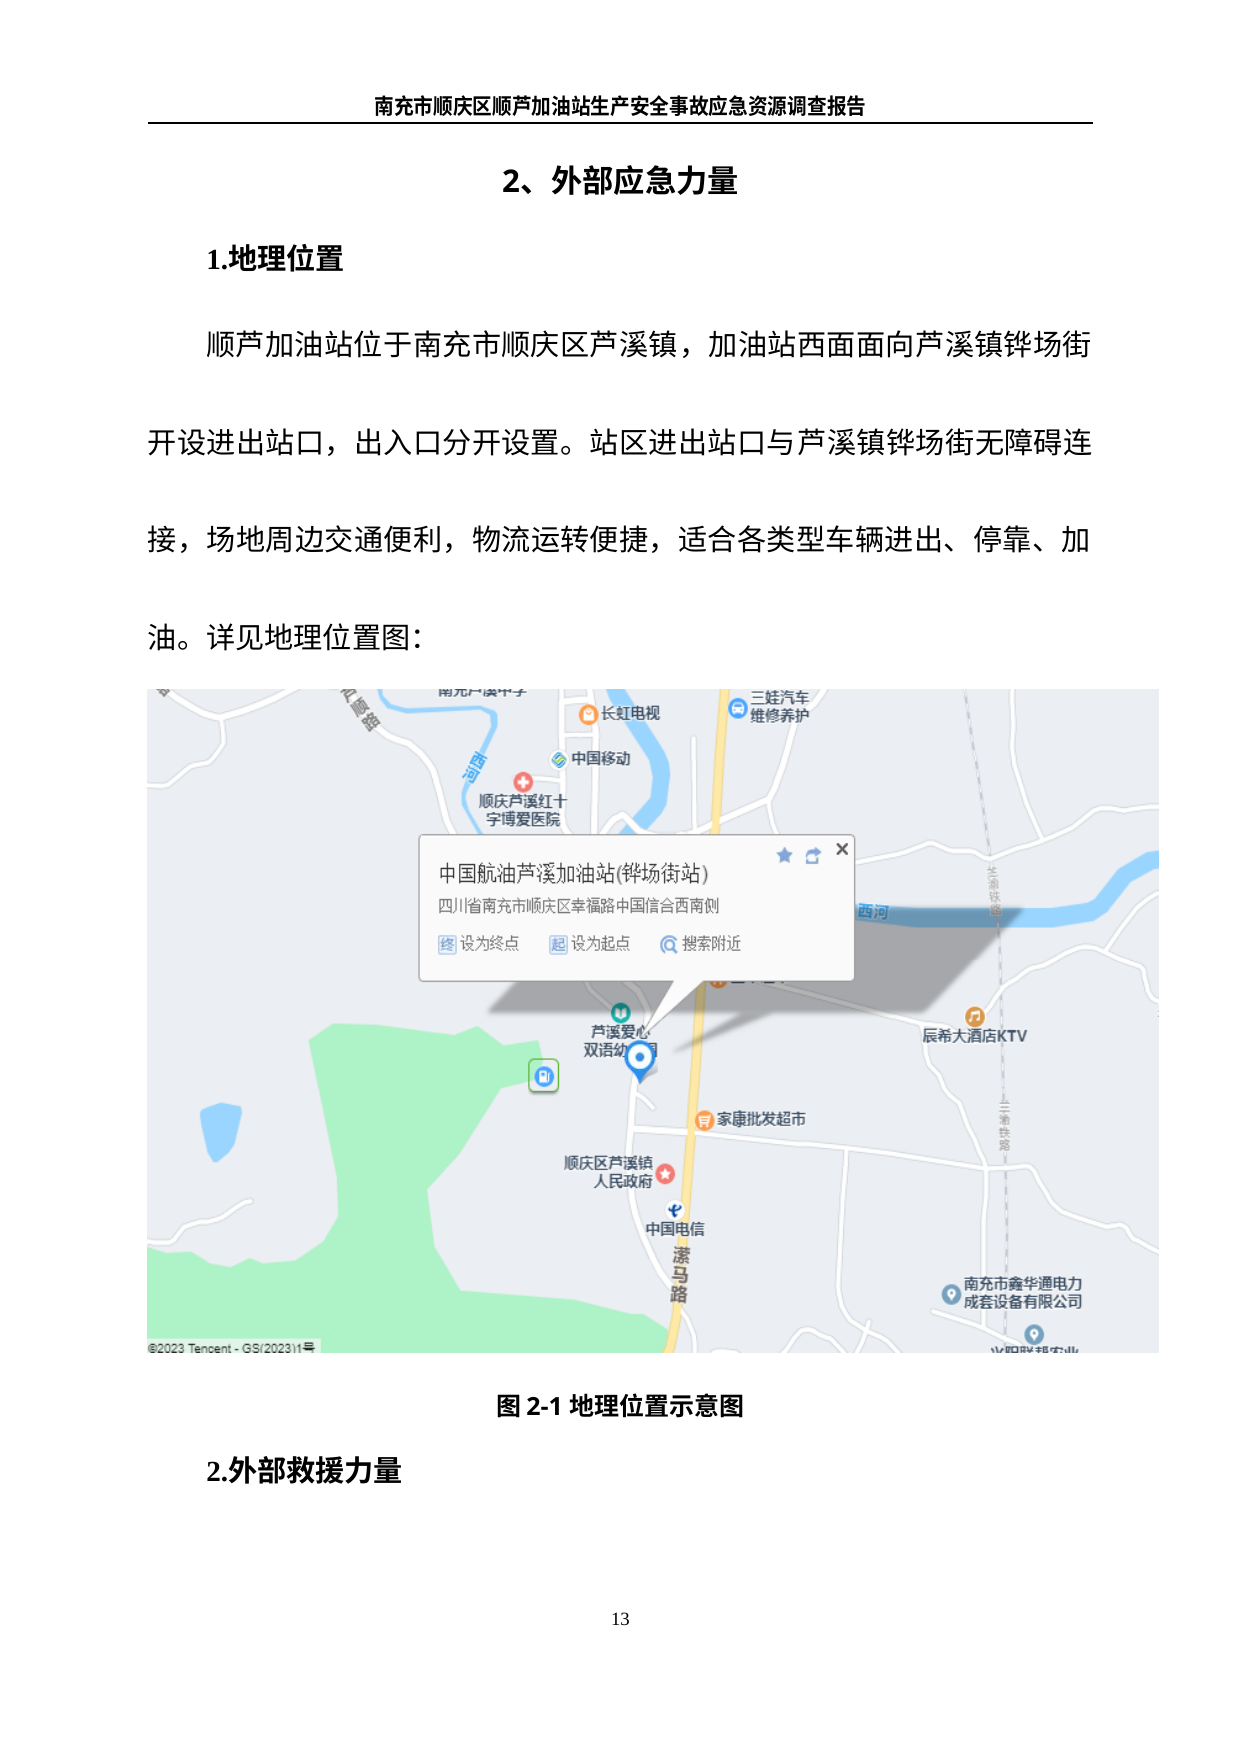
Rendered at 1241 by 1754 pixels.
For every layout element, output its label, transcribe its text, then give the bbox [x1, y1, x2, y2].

picture [147, 689, 1159, 1353]
subtitle 2、外部应急力量 [148, 156, 1093, 202]
text 顺芦加油站位于南充市顺庆区芦溪镇，加油站西面面向芦溪镇铧场街开设进出站口，出入口分开设置。站区进出站口与芦溪镇铧场街无障碍连接，场地周边交通便利，物流运转便捷，适合各类型车辆进出、停靠、加油。详见地理位置图： [148, 311, 1093, 668]
text 2.外部救援力量 [148, 1437, 1093, 1502]
text 图2-1 地理位置示意图 [148, 1372, 1093, 1437]
text 1.地理位置 [148, 224, 1093, 289]
